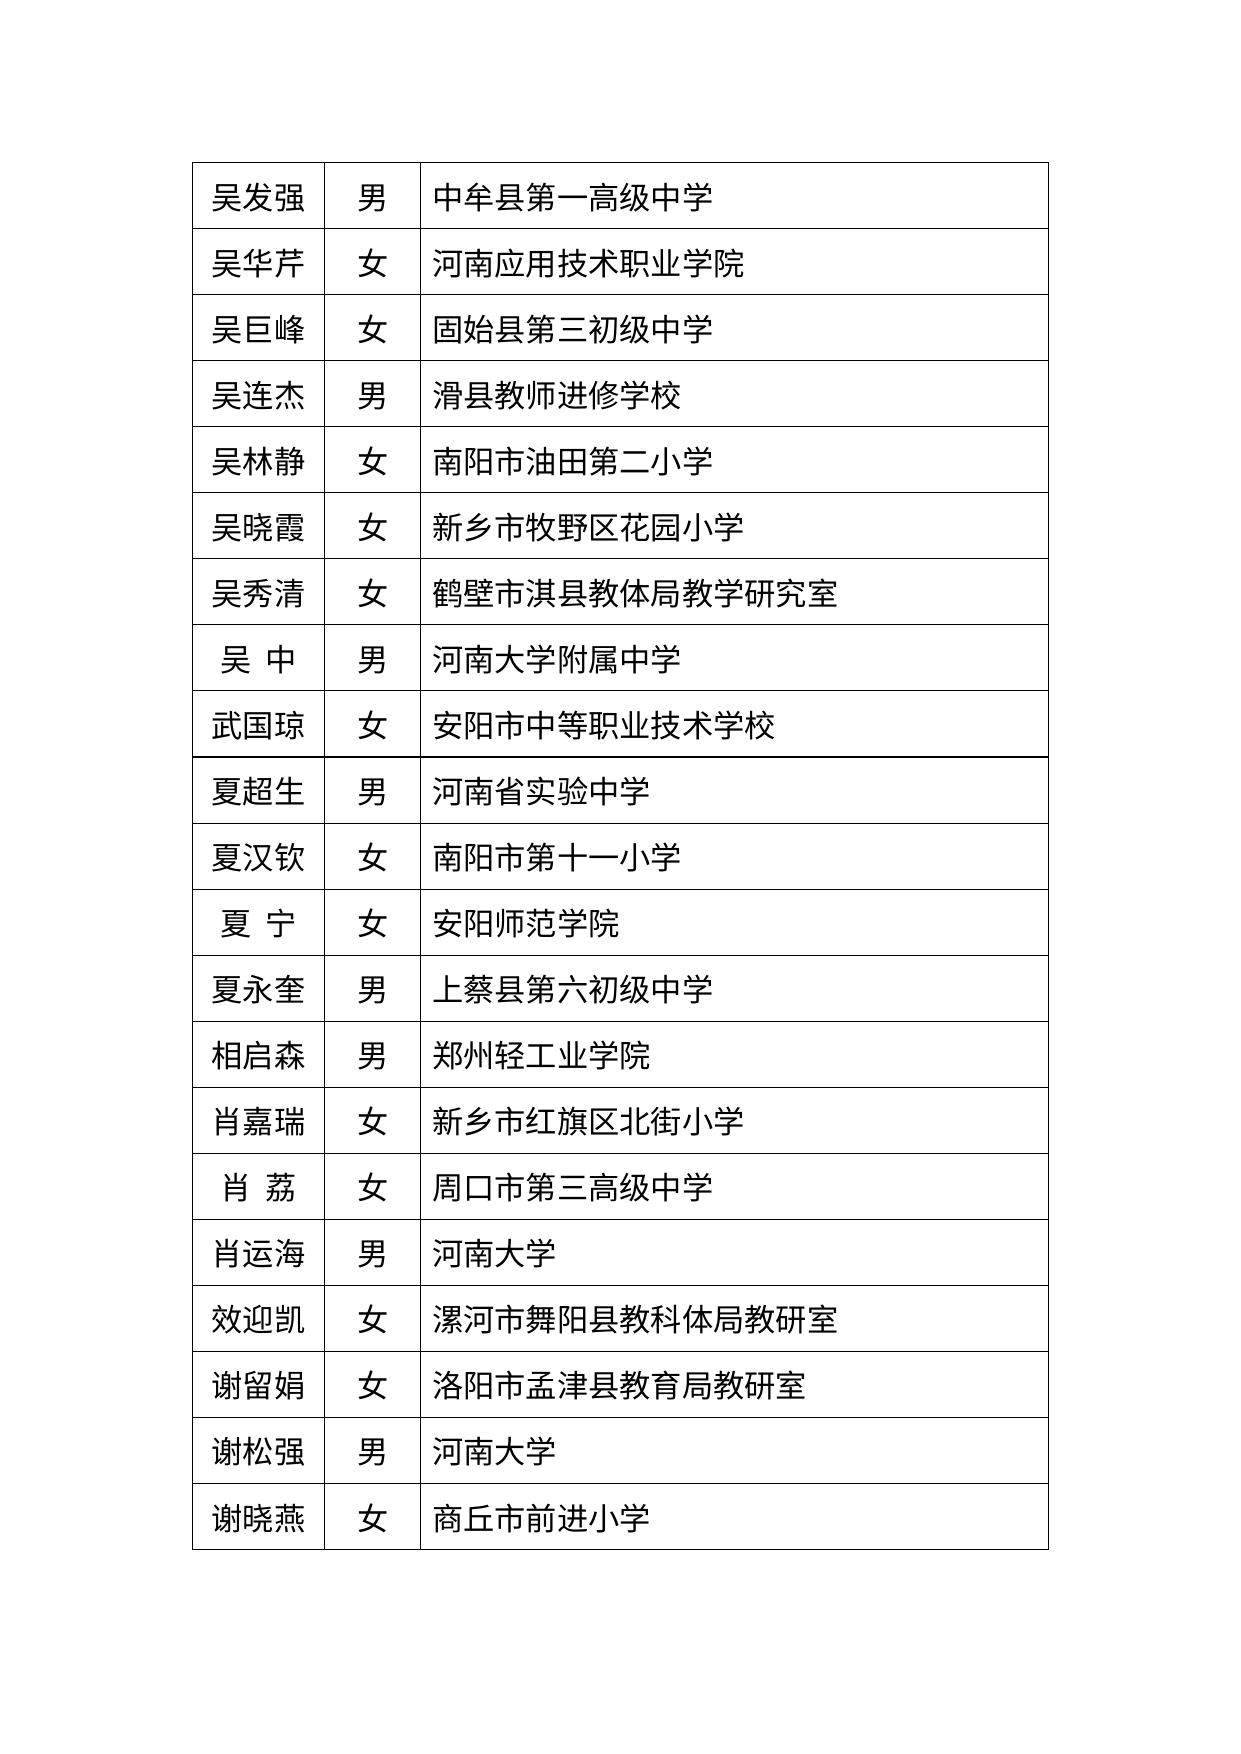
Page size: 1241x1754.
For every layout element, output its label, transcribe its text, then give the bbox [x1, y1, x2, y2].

table_cell 女 [325, 1154, 420, 1219]
table_cell 男 [325, 1022, 420, 1087]
table_cell 洛阳市孟津县教育局教研室 [421, 1352, 1048, 1417]
table_cell 安阳市中等职业技术学校 [421, 691, 1048, 756]
table_cell 男 [325, 361, 420, 426]
table_cell 谢松强 [193, 1418, 324, 1483]
table_cell 南阳市第十一小学 [421, 824, 1048, 888]
table_cell 河南大学附属中学 [421, 625, 1048, 690]
table_cell 武国琼 [193, 691, 324, 756]
table_cell 吴林静 [193, 427, 324, 492]
table_cell 南阳市油田第二小学 [421, 427, 1048, 492]
table_cell 郑州轻工业学院 [421, 1022, 1048, 1087]
table_cell 女 [325, 295, 420, 360]
table_cell 女 [325, 691, 420, 756]
table_cell 河南应用技术职业学院 [421, 229, 1048, 294]
table_cell 吴连杰 [193, 361, 324, 426]
table_cell 滑县教师进修学校 [421, 361, 1048, 426]
table_cell 女 [325, 427, 420, 492]
table_cell 吴晓霞 [193, 493, 324, 558]
table_cell 夏超生 [193, 758, 324, 822]
table_cell 漯河市舞阳县教科体局教研室 [421, 1286, 1048, 1351]
table_cell 夏汉钦 [193, 824, 324, 888]
table_cell 谢留娟 [193, 1352, 324, 1417]
table_cell 上蔡县第六初级中学 [421, 956, 1048, 1021]
table_cell 男 [325, 163, 420, 228]
table_cell 女 [325, 559, 420, 624]
table_cell 女 [325, 229, 420, 294]
table_cell 男 [325, 758, 420, 822]
table_cell 河南大学 [421, 1220, 1048, 1285]
table_cell 吴秀清 [193, 559, 324, 624]
table_cell 安阳师范学院 [421, 890, 1048, 954]
table_cell 男 [325, 1220, 420, 1285]
table_cell 男 [325, 1418, 420, 1483]
table_cell 吴发强 [193, 163, 324, 228]
table_cell 女 [325, 1484, 420, 1549]
table_cell 相启森 [193, 1022, 324, 1087]
table_cell 女 [325, 824, 420, 888]
table_cell 河南省实验中学 [421, 758, 1048, 822]
table_cell 女 [325, 1286, 420, 1351]
table_cell 肖嘉瑞 [193, 1088, 324, 1153]
table_cell 肖 荔 [193, 1154, 324, 1219]
table_cell 男 [325, 625, 420, 690]
table_cell 吴华芹 [193, 229, 324, 294]
table_cell 周口市第三高级中学 [421, 1154, 1048, 1219]
table_cell 鹤壁市淇县教体局教学研究室 [421, 559, 1048, 624]
table_cell 肖运海 [193, 1220, 324, 1285]
table_cell 男 [325, 956, 420, 1021]
table_cell 女 [325, 1088, 420, 1153]
table_cell 新乡市牧野区花园小学 [421, 493, 1048, 558]
table_cell 女 [325, 1352, 420, 1417]
table_cell 新乡市红旗区北街小学 [421, 1088, 1048, 1153]
table_cell 固始县第三初级中学 [421, 295, 1048, 360]
table_cell 商丘市前进小学 [421, 1484, 1048, 1549]
table_cell 吴巨峰 [193, 295, 324, 360]
table_cell 夏 宁 [193, 890, 324, 954]
table_cell 夏永奎 [193, 956, 324, 1021]
table_cell 谢晓燕 [193, 1484, 324, 1549]
table_cell 吴 中 [193, 625, 324, 690]
table_cell 女 [325, 493, 420, 558]
table_cell 河南大学 [421, 1418, 1048, 1483]
table_cell 女 [325, 890, 420, 954]
table_cell 效迎凯 [193, 1286, 324, 1351]
table_cell 中牟县第一高级中学 [421, 163, 1048, 228]
